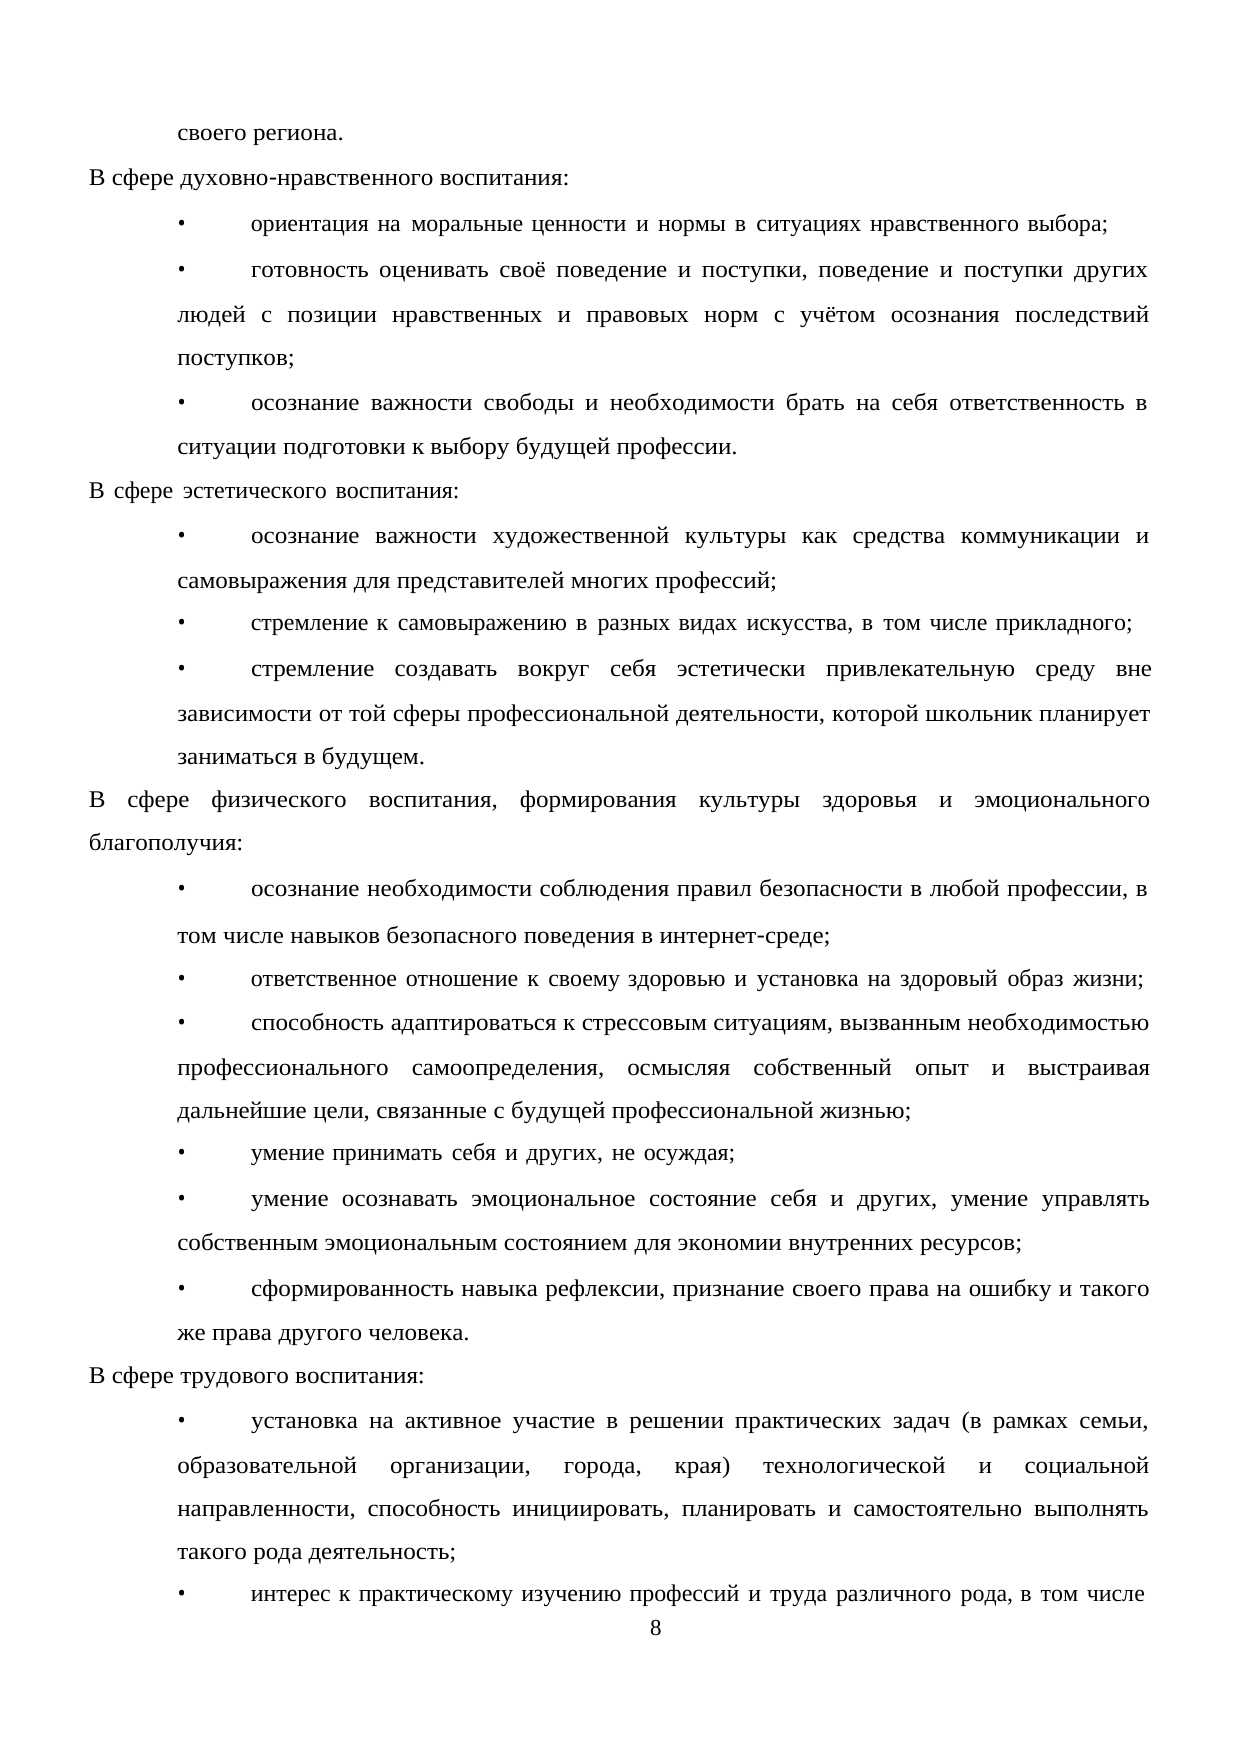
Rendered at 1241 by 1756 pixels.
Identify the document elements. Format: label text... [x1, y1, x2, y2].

text В сфере трудового воспитания: [88, 1362, 1217, 1389]
list осознание важности художественной культуры как средства коммуникации и самовыражения для представителей многих профессий; [177, 518, 1149, 593]
list способность адаптироваться к стрессовым ситуациям, вызванным необходимостью профессионального самоопределения, осмысляя собственный опыт и выстраивая дальнейшие цели, связанные с будущей профессиональной жизнью; [177, 1006, 1150, 1123]
text своего региона. [177, 118, 1217, 145]
list осознание необходимости соблюдения правил безопасности в любой профессии, в том числе навыков безопасного поведения в интернет‐среде; [177, 872, 1149, 949]
list стремление к самовыражению в разных видах искусства, в том числе прикладного; [177, 609, 1217, 636]
list умение принимать себя и других, не осуждая; [177, 1139, 1217, 1166]
list умение осознавать эмоциональное состояние себя и других, умение управлять собственным эмоциональным состоянием для экономии внутренних ресурсов; [177, 1182, 1149, 1256]
text В сфере физического воспитания, формирования культуры здоровья и эмоционального благополучия: [88, 785, 1150, 856]
list готовность оценивать своё поведение и поступки, поведение и поступки других людей с позиции нравственных и правовых норм с учётом осознания последствий поступков; [177, 253, 1150, 370]
list установка на активное участие в решении практических задач (в рамках семьи, образовательной организации, города, края) технологической и социальной направленности, способность инициировать, планировать и самостоятельно выполнять такого рода деятельность; [177, 1404, 1150, 1565]
text В сфере эстетического воспитания: [88, 476, 1217, 503]
list сформированность навыка рефлексии, признание своего права на ошибку и такого же права другого человека. [177, 1272, 1150, 1346]
text В сфере духовно‐нравственного воспитания: [88, 162, 1217, 191]
list ответственное отношение к своему здоровью и установка на здоровый образ жизни; [177, 966, 1217, 992]
list осознание важности свободы и необходимости брать на себя ответственность в ситуации подготовки к выбору будущей профессии. [177, 386, 1149, 460]
list стремление создавать вокруг себя эстетически привлекательную среду вне зависимости от той сферы профессиональной деятельности, которой школьник планирует заниматься в будущем. [177, 652, 1152, 769]
list интерес к практическому изучению профессий и труда различного рода, в том числе [177, 1580, 1217, 1607]
list ориентация на моральные ценности и нормы в ситуациях нравственного выбора; [177, 207, 1217, 238]
